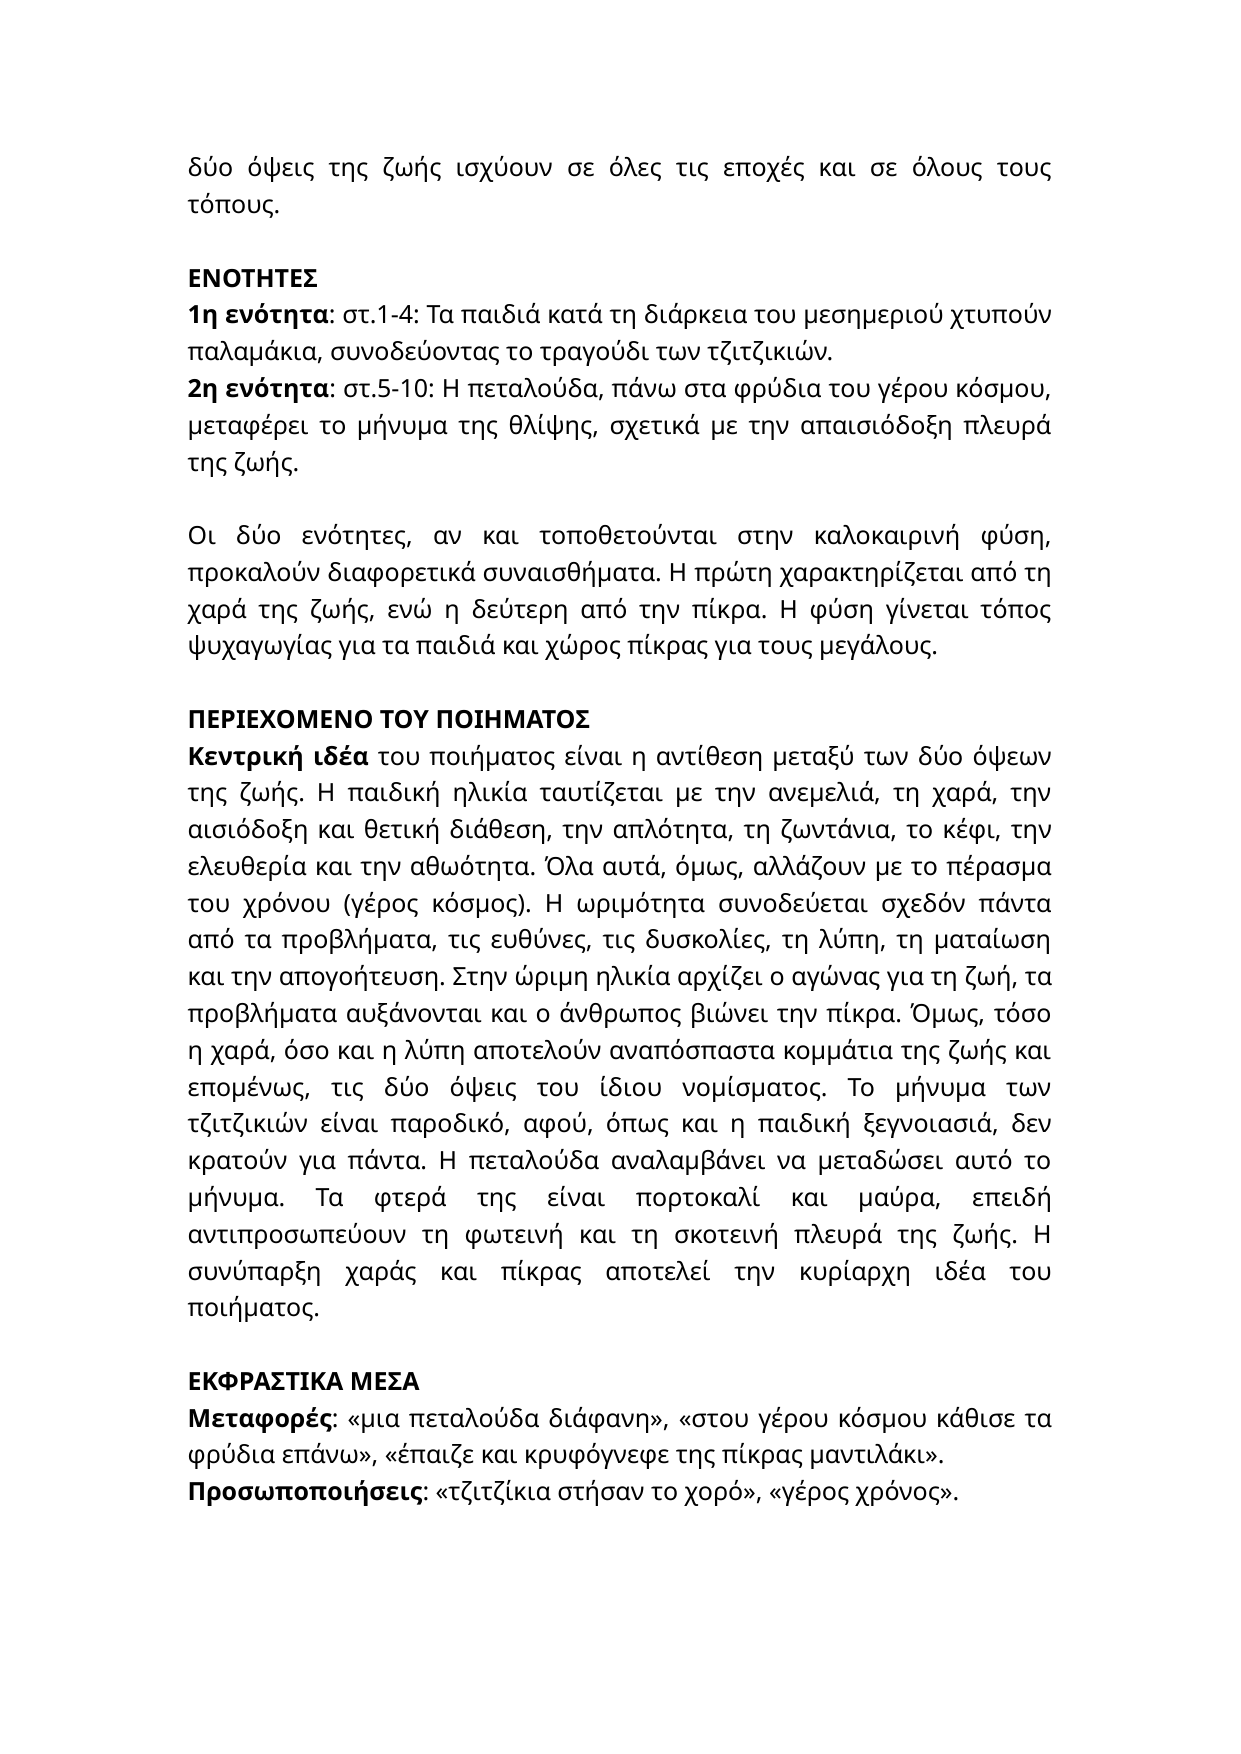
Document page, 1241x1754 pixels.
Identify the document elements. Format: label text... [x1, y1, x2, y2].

text ΠΕΡΙΕΧΟΜΕΝΟ ΤΟΥ ΠΟΙΗΜΑΤΟΣ [187, 702, 1053, 736]
text Οι δύο ενότητες, αν και τοποθετούνται στην καλοκαιρινή φύση, προκαλούν διαφορετικά συναισθήματα. Η πρώτη χαρακτηρίζεται από τη χαρά της ζωής, ενώ η δεύτερη από την πίκρα. Η φύση γίνεται τόπος ψυχαγωγίας για τα παιδιά και χώρος πίκρας για τους μεγάλους. [187, 518, 1053, 662]
text Κεντρική ιδέα του ποιήματος είναι η αντίθεση μεταξύ των δύο όψεων της ζωής. Η παιδική ηλικία ταυτίζεται με την ανεμελιά, τη χαρά, την αισιόδοξη και θετική διάθεση, την απλότητα, τη ζωντάνια, το κέφι, την ελευθερία και την αθωότητα. Όλα αυτά, όμως, αλλάζουν με το πέρασμα του χρόνου (γέρος κόσμος). Η ωριμότητα συνοδεύεται σχεδόν πάντα από τα προβλήματα, τις ευθύνες, τις δυσκολίες, τη λύπη, τη ματαίωση και την απογοήτευση. Στην ώριμη ηλικία αρχίζει ο αγώνας για τη ζωή, τα προβλήματα αυξάνονται και ο άνθρωπος βιώνει την πίκρα. Όμως, τόσο η χαρά, όσο και η λύπη αποτελούν αναπόσπαστα κομμάτια της ζωής και επομένως, τις δύο όψεις του ίδιου νομίσματος. Το μήνυμα των τζιτζικιών είναι παροδικό, αφού, όπως και η παιδική ξεγνοιασιά, δεν κρατούν για πάντα. Η πεταλούδα αναλαμβάνει να μεταδώσει αυτό το μήνυμα. Τα φτερά της είναι πορτοκαλί και μαύρα, επειδή αντιπροσωπεύουν τη φωτεινή και τη σκοτεινή πλευρά της ζωής. Η συνύπαρξη χαράς και πίκρας αποτελεί την κυρίαρχη ιδέα του ποιήματος. [187, 738, 1053, 1324]
text 2η ενότητα: στ.5-10: Η πεταλούδα, πάνω στα φρύδια του γέρου κόσμου, μεταφέρει το μήνυμα της θλίψης, σχετικά με την απαισιόδοξη πλευρά της ζωής. [187, 371, 1053, 478]
text ΕΚΦΡΑΣΤΙΚΑ ΜΕΣΑ [187, 1363, 1053, 1397]
text ΕΝΟΤΗΤΕΣ [187, 260, 1053, 294]
text Μεταφορές: «μια πεταλούδα διάφανη», «στου γέρου κόσμου κάθισε τα φρύδια επάνω», «έπαιζε και κρυφόγνεφε της πίκρας μαντιλάκι». [187, 1400, 1053, 1471]
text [187, 150, 1053, 221]
text 1η ενότητα: στ.1-4: Τα παιδιά κατά τη διάρκεια του μεσημεριού χτυπούν παλαμάκια, συνοδεύοντας το τραγούδι των τζιτζικιών. [187, 297, 1053, 368]
text Προσωποποιήσεις: «τζιτζίκια στήσαν το χορό», «γέρος χρόνος». [187, 1474, 1053, 1508]
